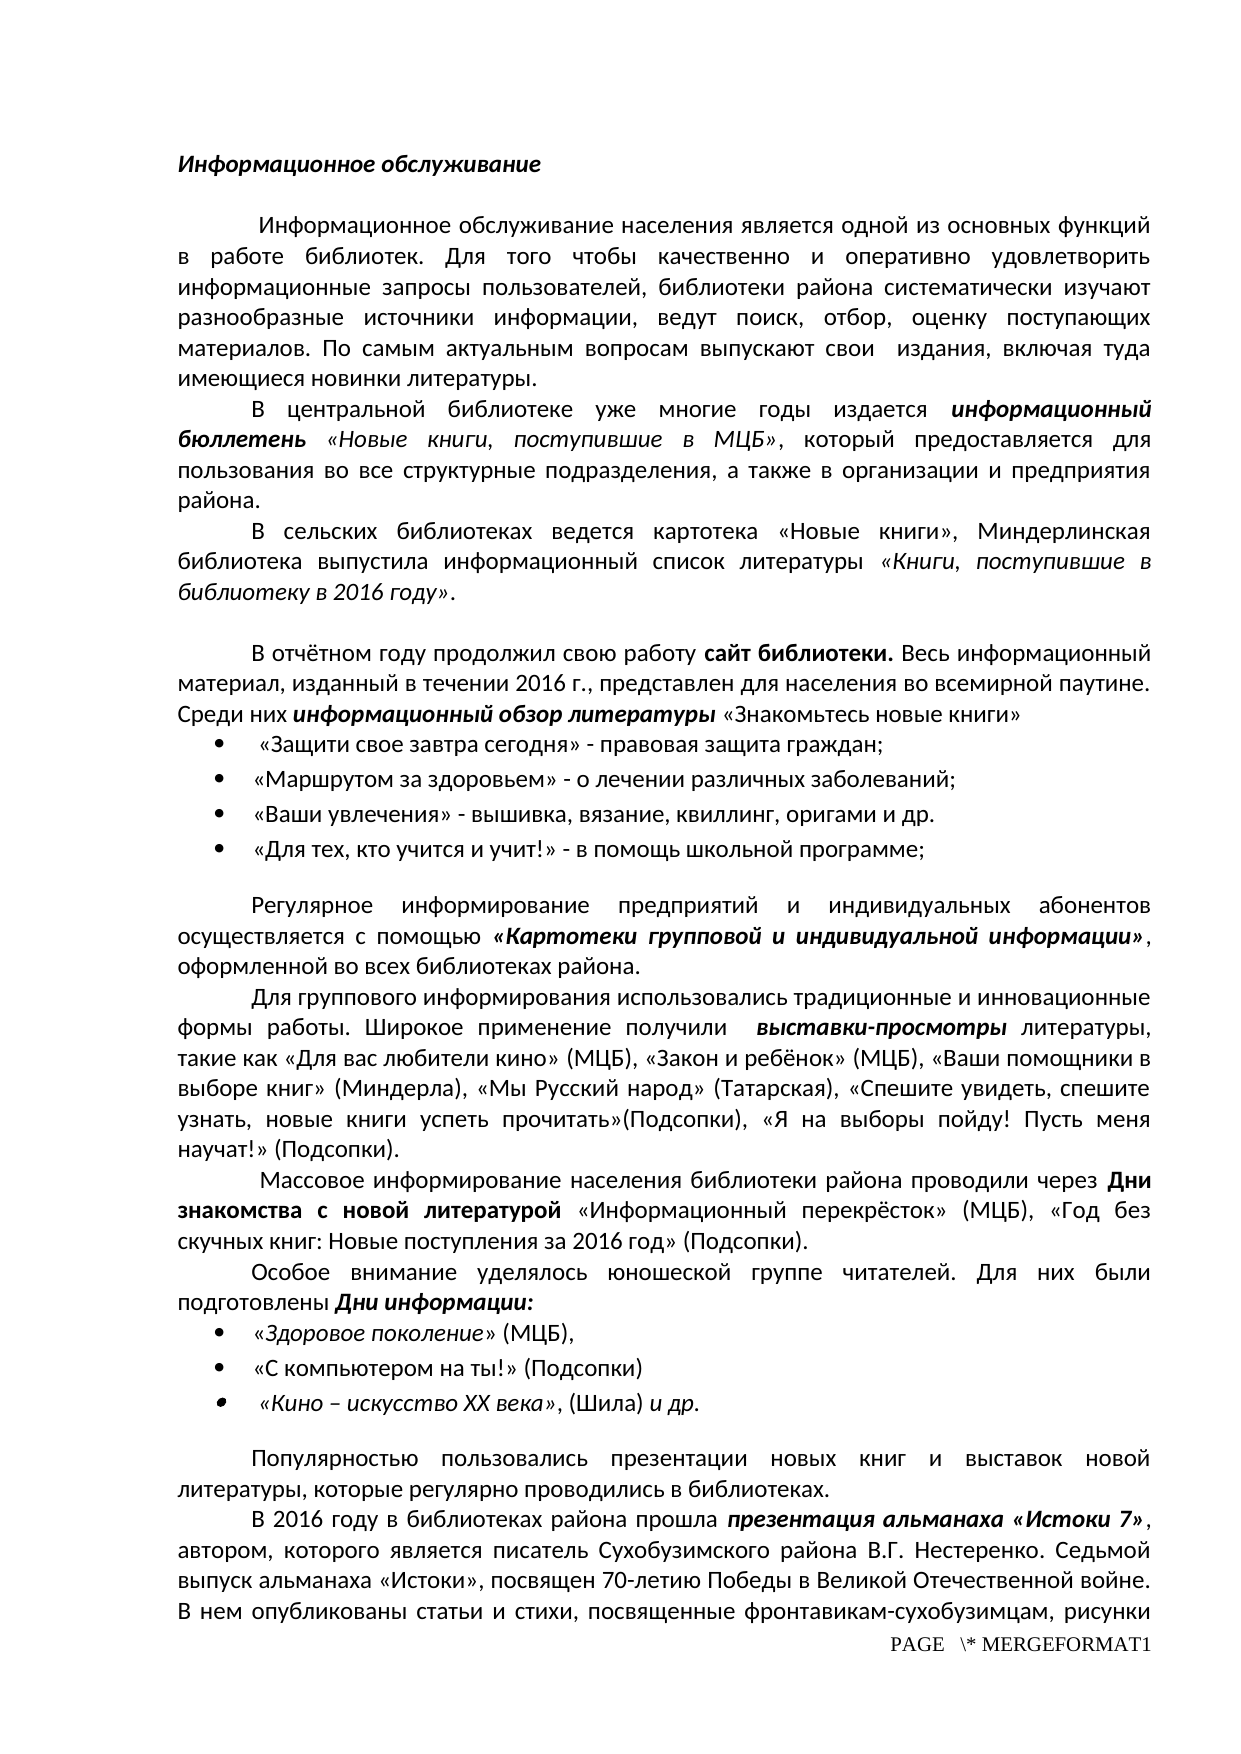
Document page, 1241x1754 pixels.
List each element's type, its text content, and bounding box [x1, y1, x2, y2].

list «Защити свое завтра сегодня» - правовая защита граждан; [215, 728, 1152, 759]
text В центральной библиотеке уже многие годы издается информационный бюллетень «Новые книги, поступившие в МЦБ», который предоставляется для пользования во все структурные подразделения, а также в организации и предприятия района. [177, 393, 1152, 515]
list «Маршрутом за здоровьем» - о лечении различных заболеваний; [215, 763, 1152, 794]
list «Для тех, кто учится и учит!» - в помощь школьной программе; [215, 833, 1152, 864]
text В отчётном году продолжил свою работу сайт библиотеки. Весь информационный материал, изданный в течении 2016 г., представлен для населения во всемирной паутине. Среди них информационный обзор литературы «Знакомьтесь новые книги» [177, 637, 1152, 728]
text Информационное обслуживание населения является одной из основных функций в работе библиотек. Для того чтобы качественно и оперативно удовлетворить информационные запросы пользователей, библиотеки района систематически изучают разнообразные источники информации, ведут поиск, отбор, оценку поступающих материалов. По самым актуальным вопросам выпускают свои издания, включая туда имеющиеся новинки литературы. [177, 210, 1152, 393]
list «С компьютером на ты!» (Подсопки) [215, 1352, 1152, 1382]
text Для группового информирования использовались традиционные и инновационные формы работы. Широкое применение получили выставки-просмотры литературы, такие как «Для вас любители кино» (МЦБ), «Закон и ребёнок» (МЦБ), «Ваши помощники в выборе книг» (Миндерла), «Мы Русский народ» (Татарская), «Спешите увидеть, спешите узнать, новые книги успеть прочитать»(Подсопки), «Я на выборы пойду! Пусть меня научат!» (Подсопки). [177, 981, 1152, 1164]
list «Кино – искусство XX века», (Шила) и др. [215, 1387, 1152, 1417]
text Особое внимание уделялось юношеской группе читателей. Для них были подготовлены Дни информации: [177, 1256, 1152, 1317]
text Массовое информирование населения библиотеки района проводили через Дни знакомства с новой литературой «Информационный перекрёсток» (МЦБ), «Год без скучных книг: Новые поступления за 2016 год» (Подсопки). [177, 1164, 1152, 1256]
text Популярностью пользовались презентации новых книг и выставок новой литературы, которые регулярно проводились в библиотеках. [177, 1442, 1152, 1503]
list «Здоровое поколение» (МЦБ), [215, 1317, 1152, 1347]
list «Ваши увлечения» - вышивка, вязание, квиллинг, оригами и др. [215, 798, 1152, 829]
text Регулярное информирование предприятий и индивидуальных абонентов осуществляется с помощью «Картотеки групповой и индивидуальной информации», оформленной во всех библиотеках района. [177, 889, 1152, 981]
text Информационное обслуживание [177, 149, 1152, 179]
text В сельских библиотеках ведется картотека «Новые книги», Миндерлинская библиотека выпустила информационный список литературы «Книги, поступившие в библиотеку в 2016 году». [177, 515, 1152, 606]
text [177, 1503, 1152, 1626]
